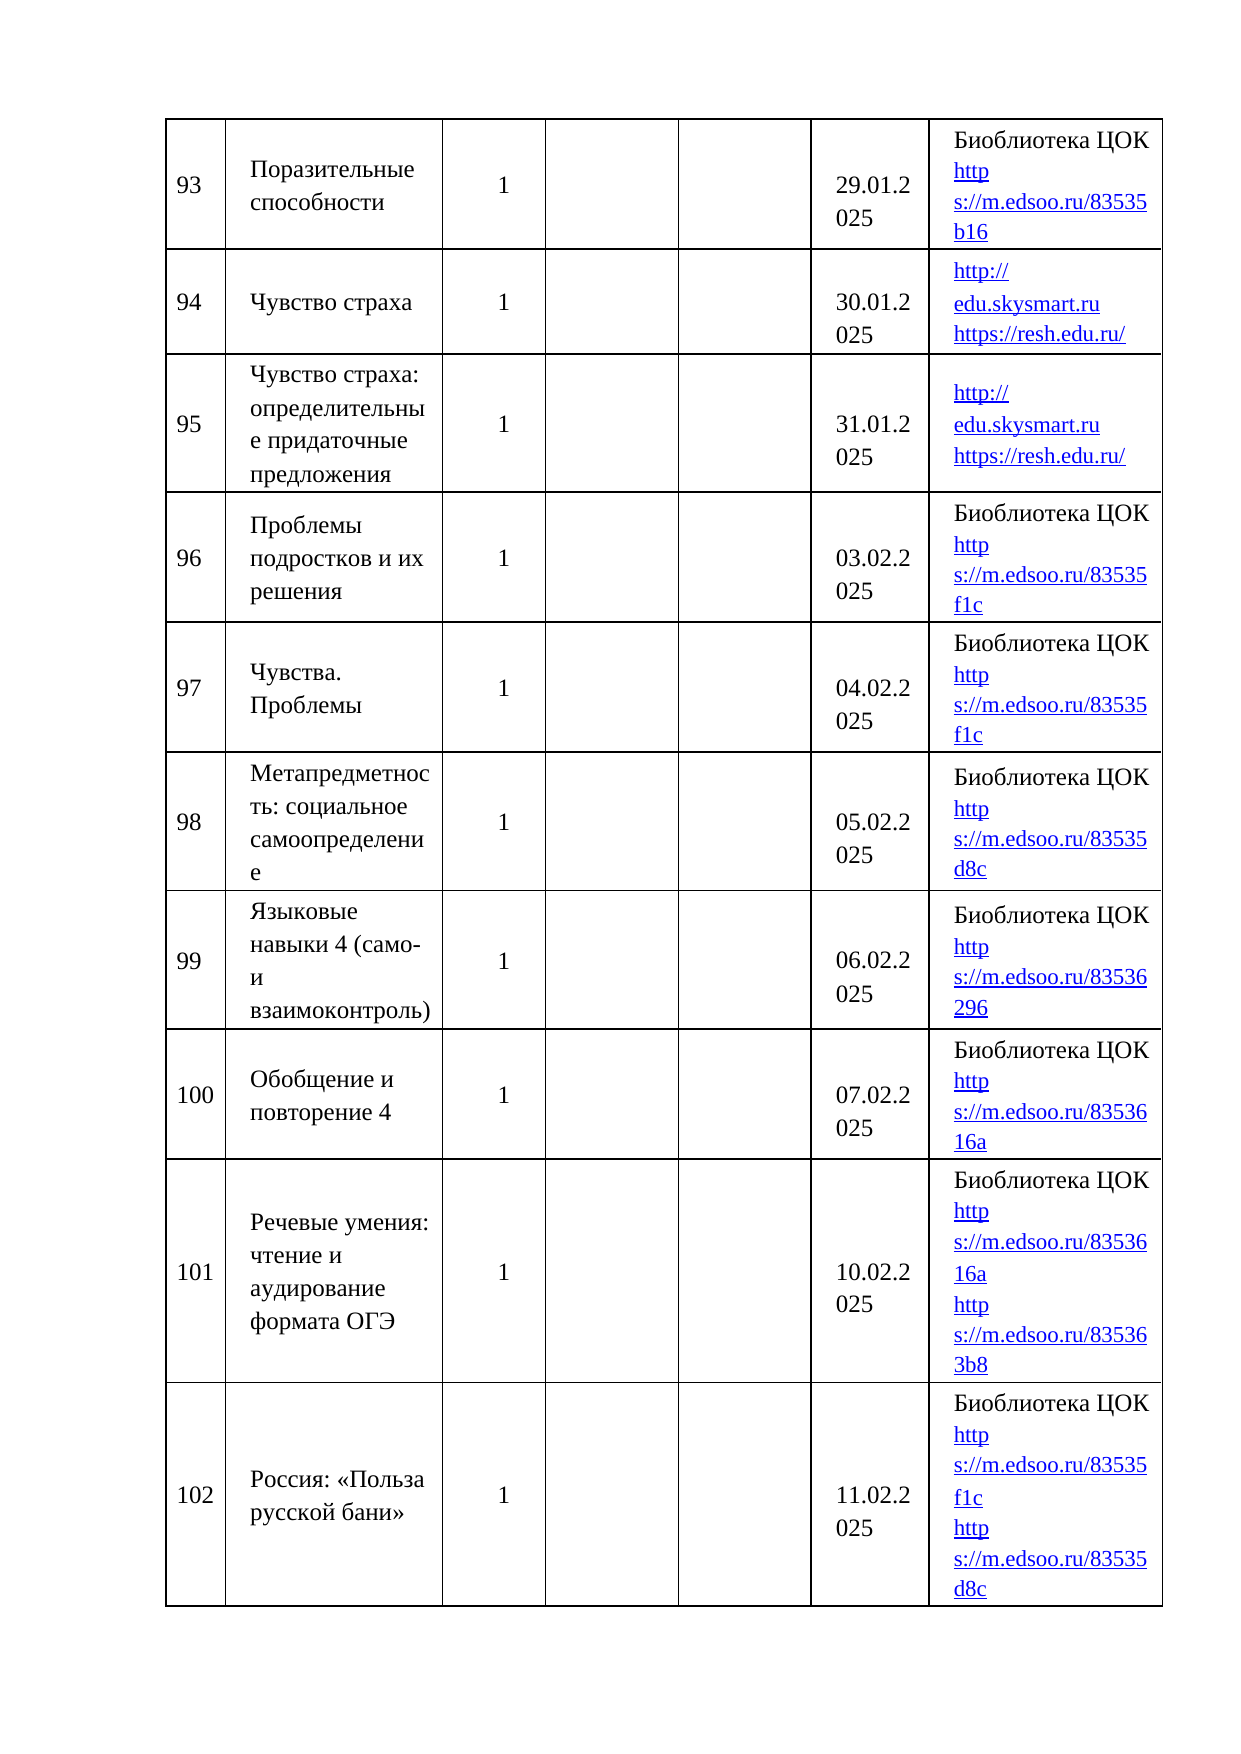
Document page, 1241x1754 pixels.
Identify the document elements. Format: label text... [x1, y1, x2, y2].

table_cell 31.01.2025 [812, 355, 928, 491]
table_cell 29.01.2025 [812, 120, 928, 248]
table_cell 99 [167, 891, 225, 1028]
table_cell Чувство страха: определительные придаточные предложения [226, 355, 442, 491]
table_cell [679, 1160, 810, 1382]
table_cell 100 [167, 1030, 225, 1158]
table_cell 06.02.2025 [812, 891, 928, 1028]
table_cell [679, 753, 810, 890]
table_cell 30.01.2025 [812, 250, 928, 353]
table_cell 11.02.2025 [812, 1383, 928, 1605]
table_cell 1 [443, 753, 545, 890]
table_cell 101 [167, 1160, 225, 1382]
table_cell [546, 250, 678, 353]
table_cell [546, 753, 678, 890]
table_cell Чувство страха [226, 250, 442, 353]
table_cell 98 [167, 753, 225, 890]
table_cell 96 [167, 493, 225, 621]
table_cell Биоблиотека ЦОК https://m.edsoo.ru/83536296 [930, 890, 1162, 1028]
table_cell [679, 1383, 810, 1605]
table_cell http://edu.skysmart.ru https://resh.edu.ru/ [930, 353, 1162, 491]
table_cell 102 [167, 1383, 225, 1605]
table_cell 93 [167, 120, 225, 248]
table_cell 1 [443, 120, 545, 248]
table_cell 05.02.2025 [812, 753, 928, 890]
table_cell Биоблиотека ЦОК https://m.edsoo.ru/8353616a [930, 1028, 1162, 1158]
table_cell [546, 1160, 678, 1382]
table_cell [679, 120, 810, 248]
table_cell [679, 623, 810, 751]
table_cell Языковые навыки 4 (само- и взаимоконтроль) [226, 891, 442, 1028]
table_cell 95 [167, 355, 225, 491]
table_cell [546, 891, 678, 1028]
table_cell http://edu.skysmart.ru https://resh.edu.ru/ [930, 248, 1162, 353]
table_cell [546, 120, 678, 248]
table_cell 04.02.2025 [812, 623, 928, 751]
table_cell 1 [443, 250, 545, 353]
table_cell [679, 493, 810, 621]
table_cell 1 [443, 355, 545, 491]
table_cell [546, 623, 678, 751]
table_cell Биоблиотека ЦОК https://m.edsoo.ru/83535f1c [930, 491, 1162, 621]
table_cell Речевые умения: чтение и аудирование формата ОГЭ [226, 1160, 442, 1382]
table_cell 03.02.2025 [812, 493, 928, 621]
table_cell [930, 120, 1162, 248]
table_cell [679, 1030, 810, 1158]
table_cell Проблемы подростков и их решения [226, 493, 442, 621]
table_cell 1 [443, 493, 545, 621]
table_cell [546, 1030, 678, 1158]
table_cell [679, 355, 810, 491]
table_cell 1 [443, 1383, 545, 1605]
table_cell 1 [443, 623, 545, 751]
table_cell [546, 355, 678, 491]
table_cell 1 [443, 1030, 545, 1158]
table_cell 1 [443, 1160, 545, 1382]
table_cell [546, 1383, 678, 1605]
table_cell 1 [443, 891, 545, 1028]
table_cell Поразительные способности [226, 120, 442, 248]
table_cell [679, 891, 810, 1028]
table_cell [679, 250, 810, 353]
table_cell Биоблиотека ЦОК https://m.edsoo.ru/83535f1c https://m.edsoo.ru/83535d8c [930, 1382, 1162, 1605]
table_cell Метапредметность: социальное самоопределение [226, 753, 442, 890]
table_cell Биоблиотека ЦОК https://m.edsoo.ru/83535d8c [930, 751, 1162, 890]
table_cell Обобщение и повторение 4 [226, 1030, 442, 1158]
table_cell 97 [167, 623, 225, 751]
table_cell Чувства. Проблемы [226, 623, 442, 751]
table_cell 10.02.2025 [812, 1160, 928, 1382]
table_cell Биоблиотека ЦОК https://m.edsoo.ru/83535f1c [930, 621, 1162, 751]
table_cell 07.02.2025 [812, 1030, 928, 1158]
table_cell [546, 493, 678, 621]
table_cell Биоблиотека ЦОК https://m.edsoo.ru/8353616a https://m.edsoo.ru/835363b8 [930, 1158, 1162, 1382]
table_cell Россия: «Польза русской бани» [226, 1383, 442, 1605]
table_cell 94 [167, 250, 225, 353]
